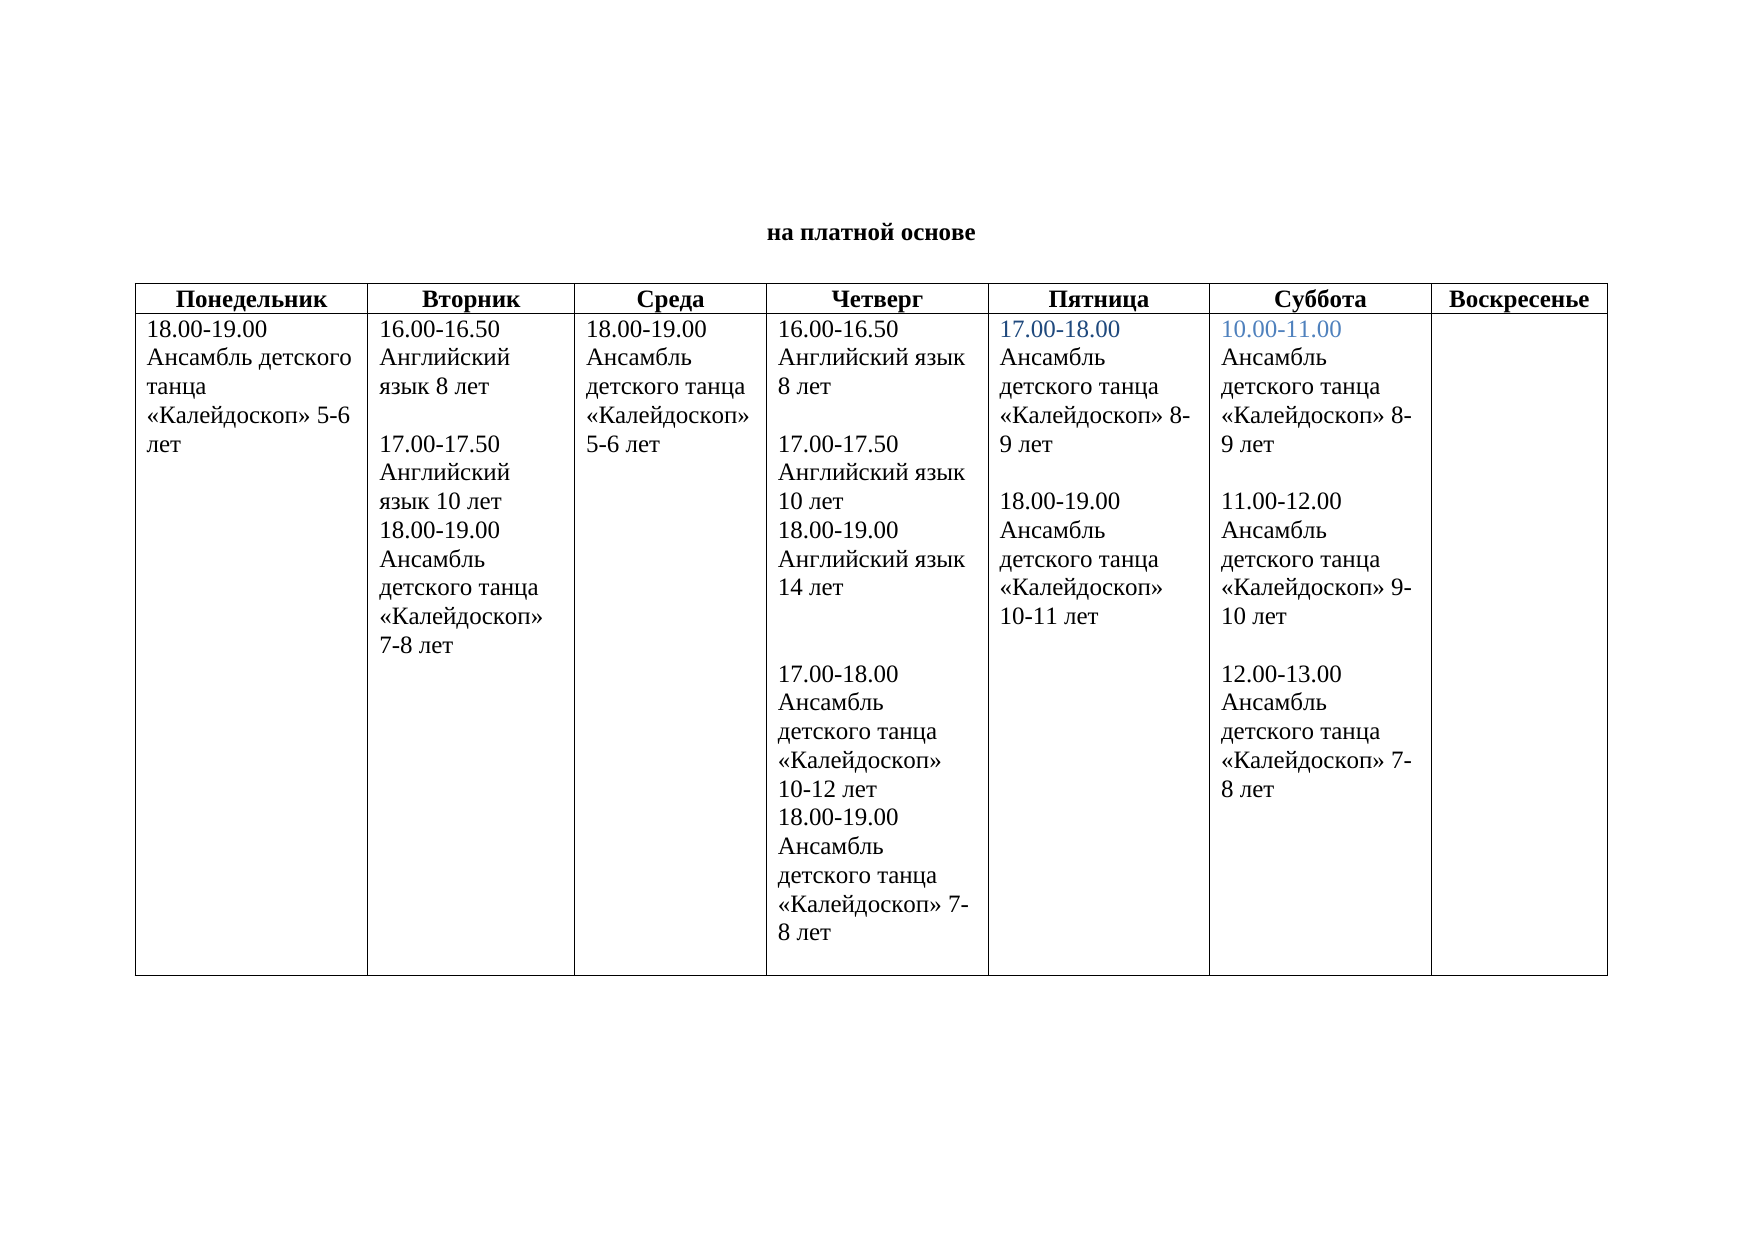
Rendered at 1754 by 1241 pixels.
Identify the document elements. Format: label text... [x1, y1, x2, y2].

table_cell 16.00-16.50 Английский язык 8 лет 17.00-17.50 Английский язык 10 лет 18.00-19.00 Английский язык 14 лет 17.00-18.00 Ансамбль детского танца «Калейдоскоп» 10-12 лет 18.00-19.00 Ансамбль детского танца «Калейдоскоп» 7-8 лет [767, 314, 988, 975]
table_header Среда [575, 284, 766, 313]
table_header Четверг [767, 284, 988, 313]
table_cell 16.00-16.50 Английский язык 8 лет 17.00-17.50 Английский язык 10 лет 18.00-19.00 Ансамбль детского танца «Калейдоскоп» 7-8 лет [368, 314, 574, 975]
table_header Пятница [989, 284, 1209, 313]
text на платной основе [59, 217, 1683, 246]
table_cell 10.00-11.00 Ансамбль детского танца «Калейдоскоп» 8-9 лет 11.00-12.00 Ансамбль детского танца «Калейдоскоп» 9-10 лет 12.00-13.00 Ансамбль детского танца «Калейдоскоп» 7-8 лет [1210, 314, 1431, 975]
table_cell 18.00-19.00 Ансамбль детского танца «Калейдоскоп» 5-6 лет [136, 314, 367, 975]
table_header Вторник [368, 284, 574, 313]
table_cell 18.00-19.00 Ансамбль детского танца «Калейдоскоп» 5-6 лет [575, 314, 766, 975]
table_cell [1432, 314, 1607, 975]
table_header Понедельник [136, 284, 367, 313]
table_cell 17.00-18.00 Ансамбль детского танца «Калейдоскоп» 8-9 лет 18.00-19.00 Ансамбль детского танца «Калейдоскоп» 10-11 лет [989, 314, 1209, 975]
table_header Суббота [1210, 284, 1431, 313]
table_header Воскресенье [1432, 284, 1607, 313]
